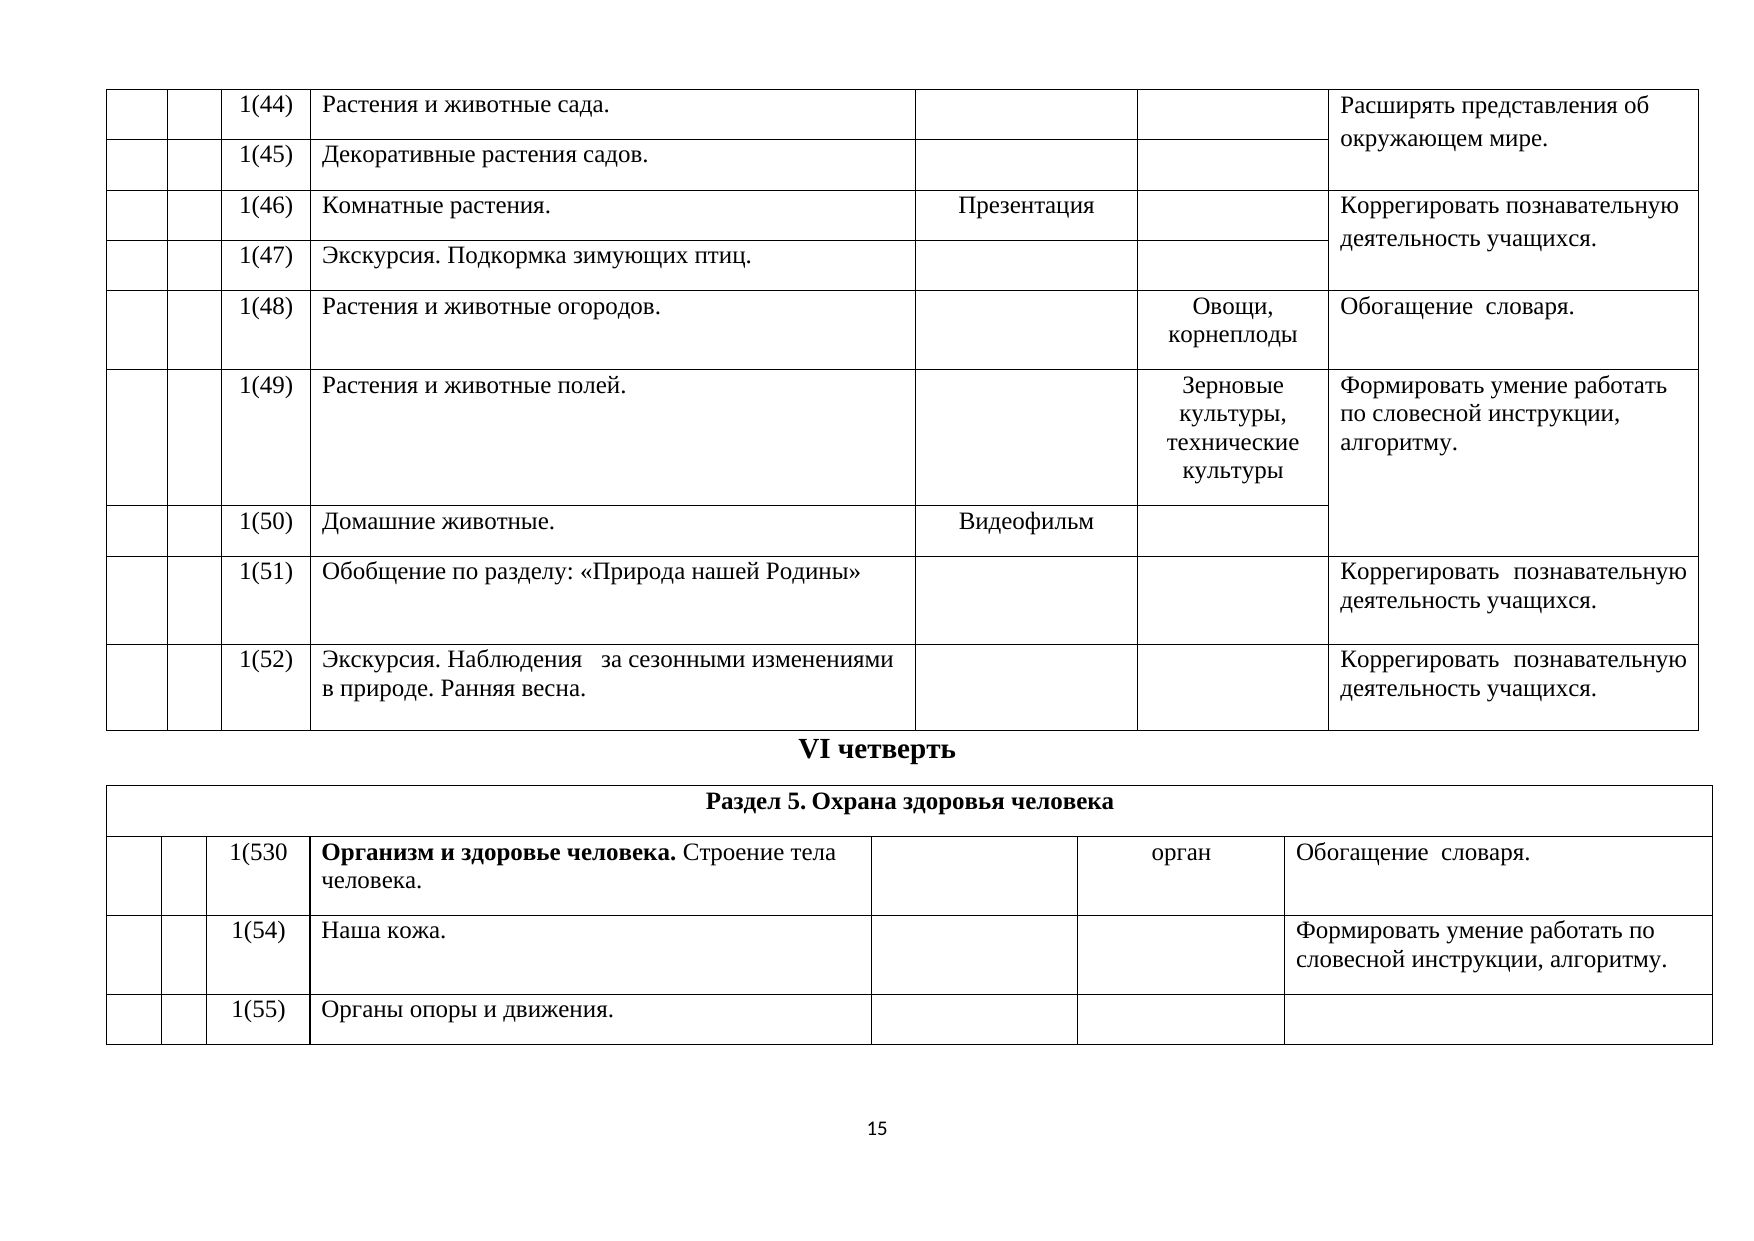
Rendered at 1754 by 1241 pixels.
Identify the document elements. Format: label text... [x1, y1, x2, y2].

table_cell орган [1078, 837, 1284, 915]
table_cell Овощи, корнеплоды [1138, 291, 1328, 369]
table_cell Экскурсия. Наблюдения за сезонными изменениями в природе. Ранняя весна. [311, 645, 915, 730]
table_cell [168, 506, 221, 556]
table_cell Органы опоры и движения. [311, 995, 871, 1044]
table_cell 1(45) [222, 140, 310, 189]
table_cell Презентация [916, 191, 1137, 240]
table_cell 1(530 [207, 837, 309, 915]
table_cell [107, 995, 161, 1044]
table_cell Коррегировать познавательную деятельность учащихся. [1329, 645, 1698, 730]
table_cell [872, 916, 1077, 994]
table_cell Организм и здоровье человека. Строение тела человека. [311, 837, 871, 915]
table_cell [1138, 557, 1328, 644]
table_cell Растения и животные сада. [311, 90, 915, 139]
table_cell [916, 645, 1137, 730]
table_cell [107, 916, 161, 994]
table_cell Зерновые культуры, технические культуры [1138, 370, 1328, 505]
table_cell Обобщение по разделу: «Природа нашей Родины» [311, 557, 915, 644]
table_cell [107, 90, 167, 139]
table_cell Комнатные растения. [311, 191, 915, 240]
table_cell [1285, 995, 1712, 1044]
table_cell [168, 140, 221, 189]
table_cell 1(47) [222, 241, 310, 290]
table_cell Формировать умение работать по словесной инструкции, алгоритму. [1285, 916, 1712, 994]
table_header Раздел 5. Охрана здоровья человека [107, 786, 1712, 836]
table_cell [916, 291, 1137, 369]
table_cell [916, 90, 1137, 139]
table_cell [107, 291, 167, 369]
table_cell [107, 241, 167, 290]
table_cell [916, 557, 1137, 644]
table_cell [162, 837, 206, 915]
table_cell 1(52) [222, 645, 310, 730]
table_cell [162, 995, 206, 1044]
table_cell [168, 557, 221, 644]
table_cell [168, 370, 221, 505]
table_cell [1138, 140, 1328, 189]
table_cell Коррегировать познавательную деятельность учащихся. [1329, 191, 1698, 290]
table_cell [916, 241, 1137, 290]
table_cell [107, 557, 167, 644]
table_cell [1138, 191, 1328, 240]
table_cell [168, 191, 221, 240]
list VI четверть [118, 731, 1636, 764]
table_cell Декоративные растения садов. [311, 140, 915, 189]
table_cell [107, 191, 167, 240]
table_cell [107, 370, 167, 505]
table_cell Растения и животные полей. [311, 370, 915, 505]
table_cell [872, 837, 1077, 915]
table_cell 1(44) [222, 90, 310, 139]
table_cell [168, 291, 221, 369]
table_cell Наша кожа. [311, 916, 871, 994]
table_cell [1138, 506, 1328, 556]
table_cell 1(46) [222, 191, 310, 240]
table_cell [168, 645, 221, 730]
table_cell Экскурсия. Подкормка зимующих птиц. [311, 241, 915, 290]
table_cell [1138, 645, 1328, 730]
table_cell [168, 90, 221, 139]
table_cell [916, 370, 1137, 505]
table_cell Формировать умение работать по словесной инструкции, алгоритму. [1329, 370, 1698, 556]
table_cell [107, 140, 167, 189]
table_cell [872, 995, 1077, 1044]
table_cell [916, 140, 1137, 189]
table_cell Обогащение словаря. [1285, 837, 1712, 915]
table_cell [1138, 241, 1328, 290]
table_cell [1078, 916, 1284, 994]
table_cell 1(49) [222, 370, 310, 505]
table_cell 1(50) [222, 506, 310, 556]
table_cell 1(51) [222, 557, 310, 644]
table_cell [1078, 995, 1284, 1044]
table_cell Домашние животные. [311, 506, 915, 556]
table_cell Растения и животные огородов. [311, 291, 915, 369]
table_cell 1(54) [207, 916, 309, 994]
table_cell [168, 241, 221, 290]
table_cell 1(55) [207, 995, 309, 1044]
table_cell [162, 916, 206, 994]
table_cell Видеофильм [916, 506, 1137, 556]
table_cell [107, 645, 167, 730]
table_cell [1138, 90, 1328, 139]
table_cell Расширять представления об окружающем мире. [1329, 90, 1698, 189]
table_cell 1(48) [222, 291, 310, 369]
table_cell Коррегировать познавательную деятельность учащихся. [1329, 557, 1698, 644]
table_cell [107, 837, 161, 915]
table_cell [107, 506, 167, 556]
table_cell Обогащение словаря. [1329, 291, 1698, 369]
